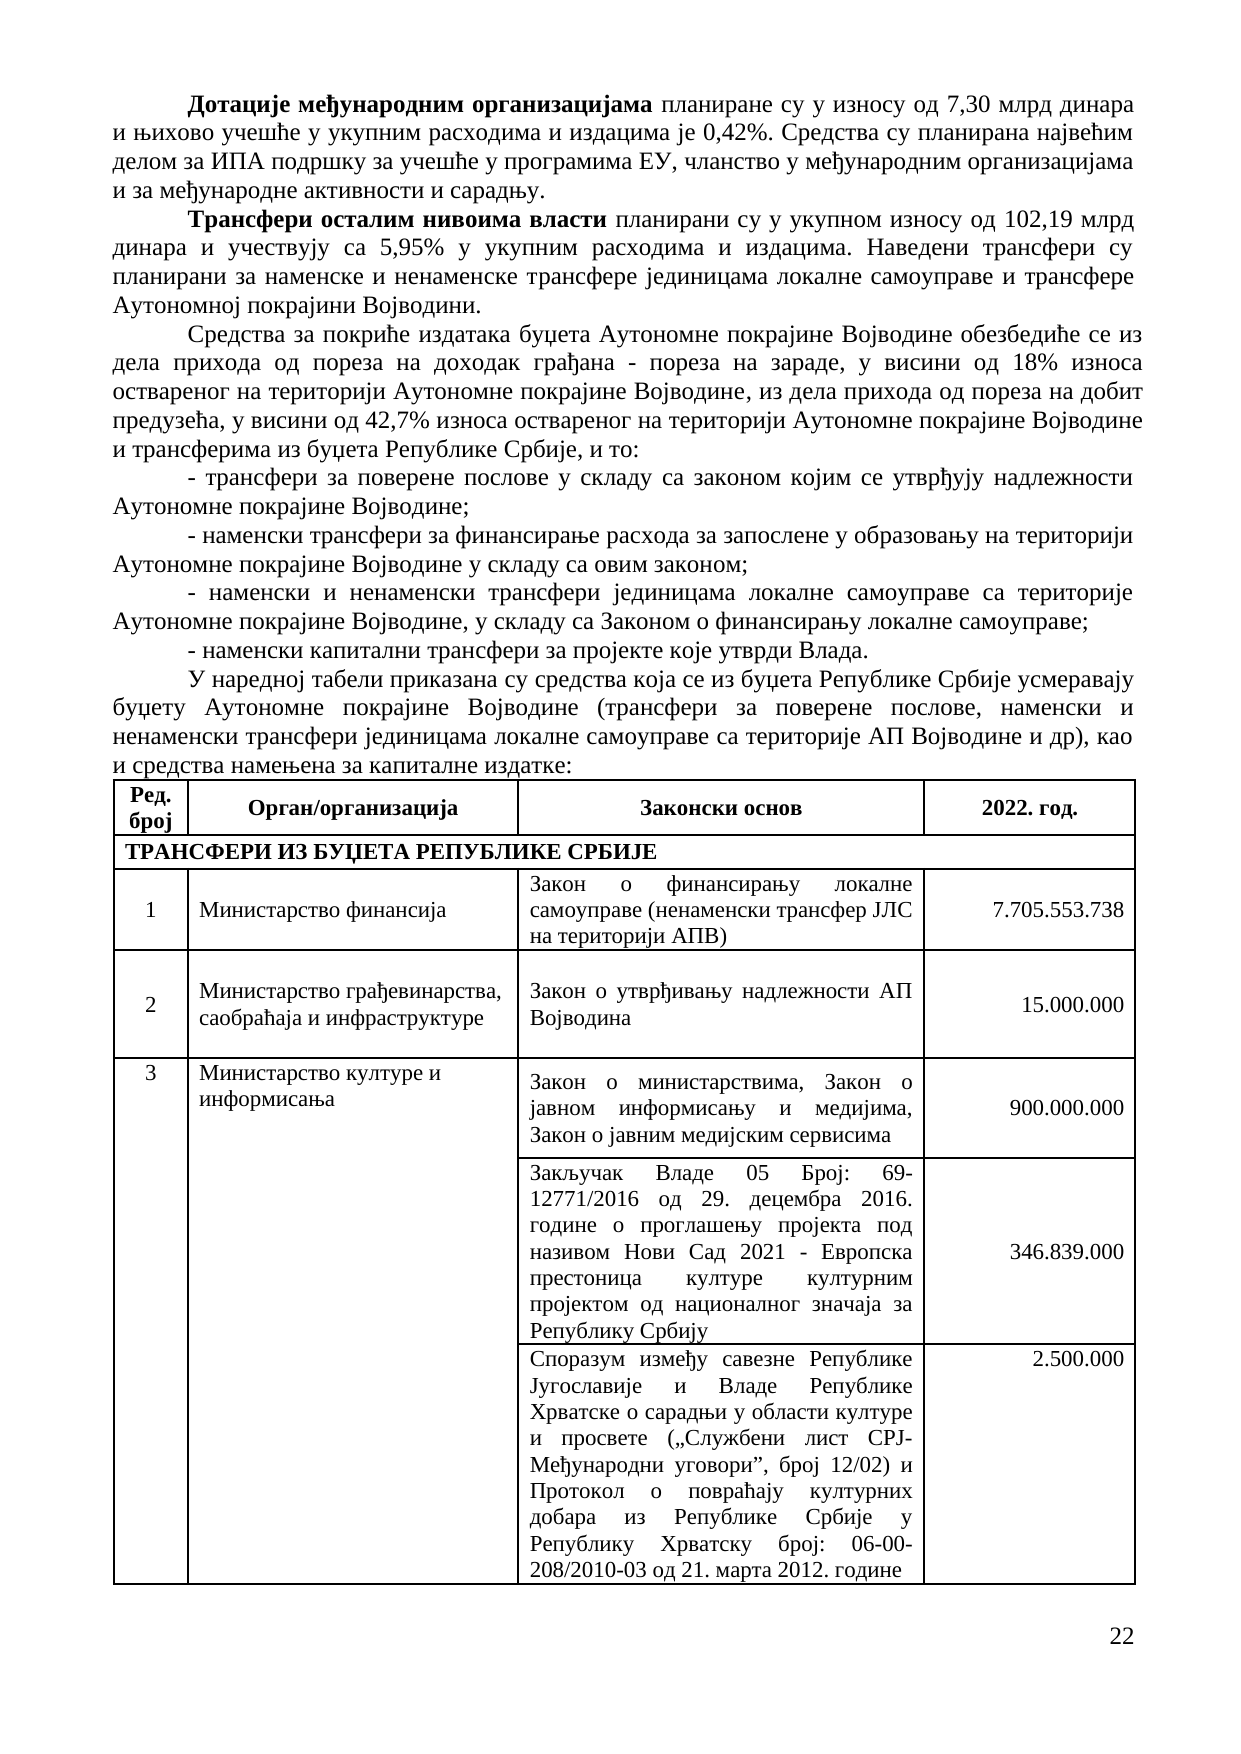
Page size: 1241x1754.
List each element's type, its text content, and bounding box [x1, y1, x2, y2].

table_cell 900.000.000 [925, 1059, 1134, 1157]
table_cell 1 [115, 870, 187, 949]
text - наменски трансфери за финансирање расхода за запослене у образовању на територији Аутономне покрајине Војводине у складу са овим законом; [112, 520, 1134, 577]
text Средства за покриће издатака буџета Аутономне покрајинe Војводине обезбедиће се из дела прихода од пореза на доходак грађана - пореза на зараде, у висини од 18% износа оствареног на територији Аутономне покрајине Војводине, из дела прихода од пореза на добит предузећа, у висини од 42,7% износа оствареног на територији Аутономне покрајине Војводине и трансферима из буџета Републике Србије, и то: [112, 319, 1144, 462]
table_cell Закон о утврђивању надлежности АП Војводина [519, 951, 923, 1057]
table_cell 7.705.553.738 [925, 870, 1134, 949]
table_header Законски основ [519, 781, 923, 833]
table_cell Министарство културе и информисања [189, 1059, 517, 1582]
table_cell 2.500.000 [925, 1345, 1134, 1582]
table_cell Министарство грађевинарства, саобраћаја и инфраструктуре [189, 951, 517, 1057]
table_cell 15.000.000 [925, 951, 1134, 1057]
table_cell 3 [115, 1059, 187, 1582]
table_cell Министарство финансија [189, 870, 517, 949]
table_cell Споразум између савезне Републике Југославије и Владе Републике Хрватске о сарадњи у области културе и просвете („Службени лист СРЈ-Међународни уговори”, број 12/02) и Протокол о повраћају културних добара из Републике Србије у Републику Хрватску број: 06-00-208/2010-03 од 21. марта 2012. године [519, 1345, 923, 1582]
table_cell 346.839.000 [925, 1159, 1134, 1343]
text Дотације међународним организацијама планиране су у износу од 7,30 млрд динара и њихово учешће у укупним расходима и издацима је 0,42%. Средства су планирана највећим делом за ИПА подршку за учешће у програмима ЕУ, чланство у међународним организацијама и за међународне активности и сарадњу. [112, 89, 1134, 204]
text - наменски капитални трансфери за пројекте које утврди Влада. [112, 635, 1134, 664]
table_cell Закључак Владе 05 Број: 69-12771/2016 од 29. децембра 2016. године о проглашењу пројекта под називом Нови Сад 2021 - Европска престоница културе културним пројектом од националног значаја за Републику Србију [519, 1159, 923, 1343]
text - наменски и ненаменски трансфери јединицама локалне самоуправе са територије Аутономне покрајине Војводине, у складу са Законом о финансирању локалне самоуправе; [112, 577, 1134, 635]
table_cell 2 [115, 951, 187, 1057]
table_cell Закон о министарствима, Закон о јавном информисању и медијима, Закон о јавним медијским сервисима [519, 1059, 923, 1157]
text Трансфери осталим нивоима власти планирани су у укупном износу од 102,19 млрд динара и учествују са 5,95% у укупним расходима и издацима. Наведени трансфери су планирани за наменске и ненаменске трансфере јединицама локалне самоуправе и трансфере Аутономној покрајини Војводини. [112, 204, 1134, 319]
text У наредној табели приказана су средства која се из буџета Републике Србије усмеравају буџету Аутономне покрајине Војводине (трансфери за поверене послове, наменски и ненаменски трансфери јединицама локалне самоуправе са територије АП Војводине и др), као и средства намењена за капиталне издаткe: [112, 664, 1134, 779]
table_header Орган/организација [189, 781, 517, 833]
table_header 2022. год. [925, 781, 1134, 833]
table_header Ред. број [115, 781, 187, 833]
text - трансфери за поверене послове у складу са законом којим се утврђују надлежности Аутономне покрајине Војводине; [112, 462, 1134, 520]
table_cell ТРАНСФЕРИ ИЗ БУЏЕТА РЕПУБЛИКЕ СРБИЈЕ [115, 836, 1134, 868]
table_cell Закон о финансирању локалне самоуправе (ненаменски трансфер ЈЛС на територији AПВ) [519, 870, 923, 949]
